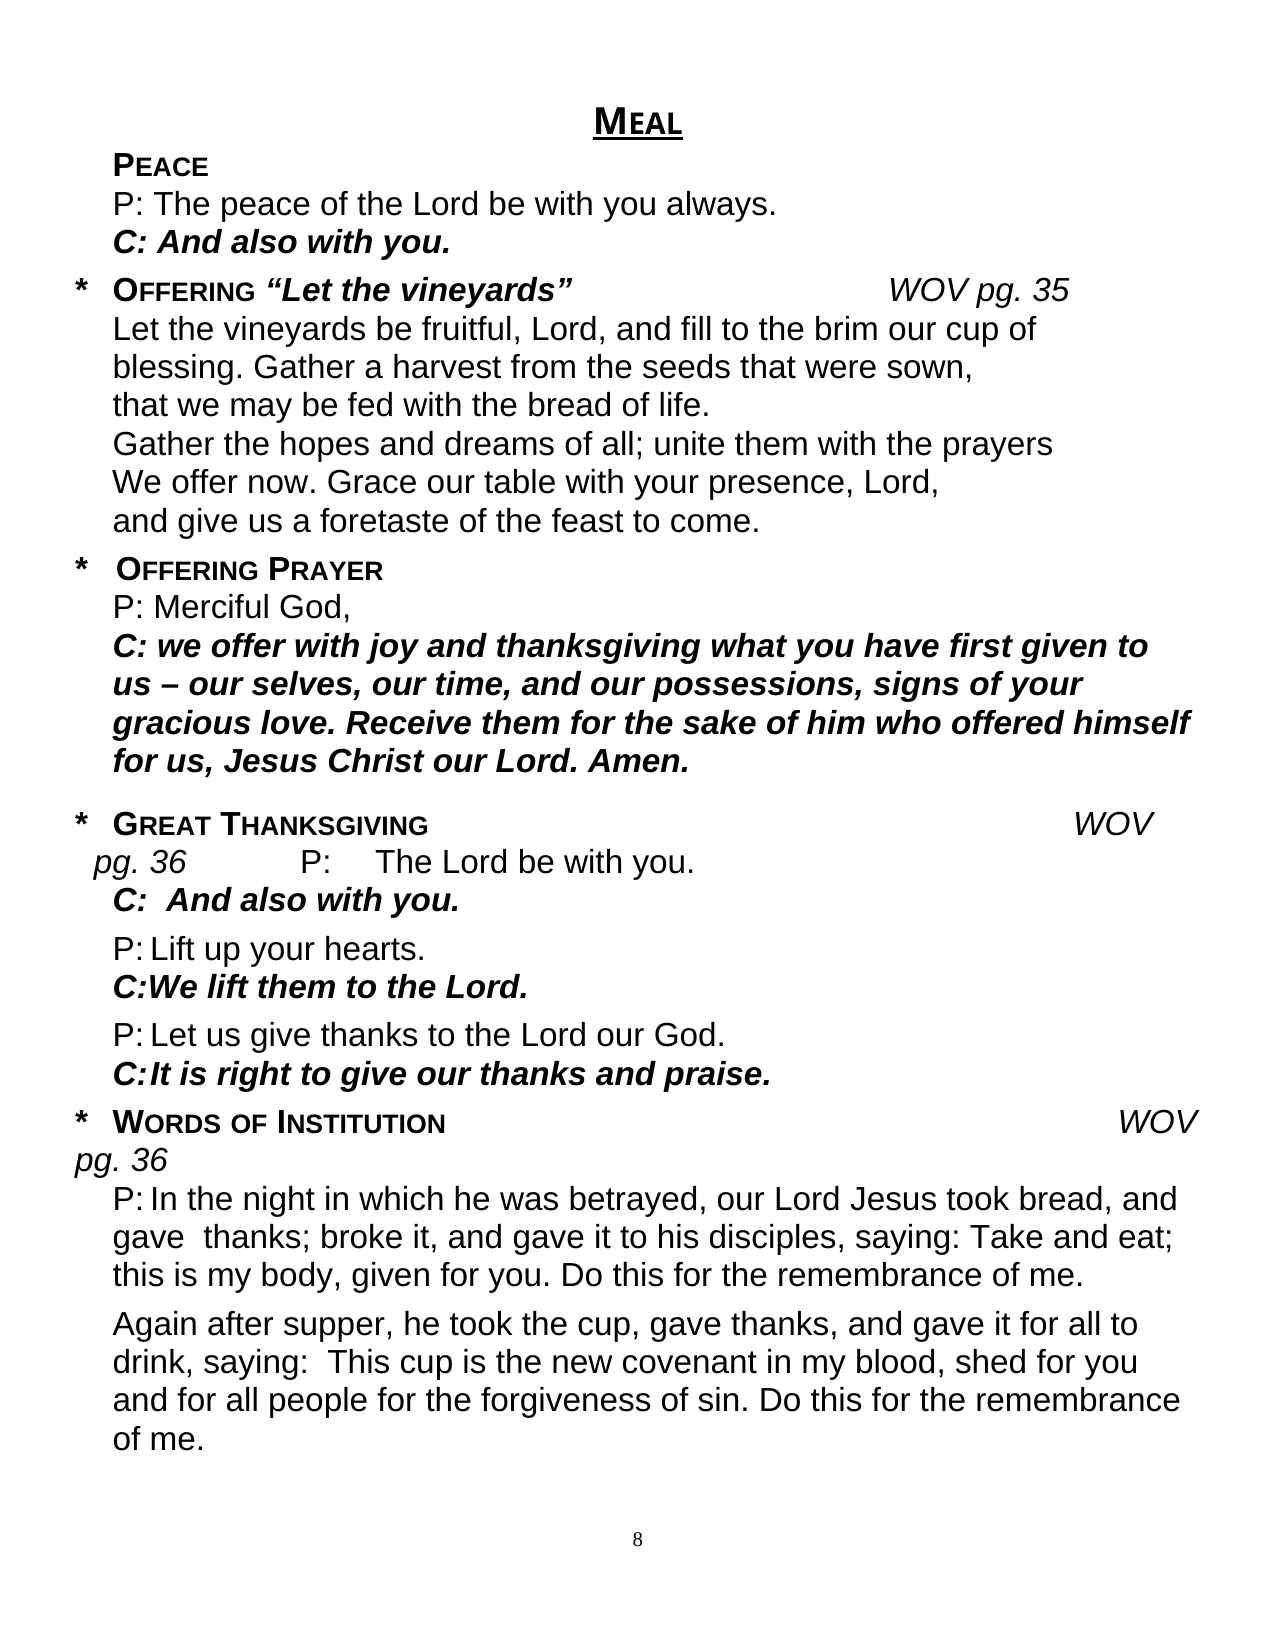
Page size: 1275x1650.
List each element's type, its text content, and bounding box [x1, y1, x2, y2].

text and give us a foretaste of the feast to come. [75, 501, 1200, 539]
text P: The peace of the Lord be with you always. [75, 184, 1200, 222]
text Gather the hopes and dreams of all; unite them with the prayers [75, 424, 1200, 462]
text blessing. Gather a harvest from the seeds that were sown, [75, 347, 1200, 386]
text * Words of Institution WOV pg. 36 [75, 1102, 1200, 1179]
text C: It is right to give our thanks and praise. [75, 1054, 1200, 1092]
text C: And also with you. [75, 881, 1200, 919]
text Meal [75, 94, 1200, 145]
text C:We lift them to the Lord. [75, 967, 1200, 1006]
text * Offering “Let the vineyards” WOV pg. 35 [75, 270, 1200, 309]
text P: Let us give thanks to the Lord our God. [75, 1015, 1200, 1054]
text C: we offer with joy and thanksgiving what you have first given to us – our selves, our time, and our possessions, signs of your gracious love. Receive them for the sake of him who offered himself for us, Jesus Christ our Lord. Amen. [112, 626, 1200, 779]
text P: Merciful God, [112, 587, 1200, 626]
text * Great Thanksgiving WOV pg. 36 P: The Lord be with you. [75, 804, 1200, 881]
text P: Lift up your hearts. [75, 929, 1200, 967]
text Let the vineyards be fruitful, Lord, and fill to the brim our cup of [75, 309, 1200, 347]
text Again after supper, he took the cup, gave thanks, and gave it for all to drink, saying: This cup is the new covenant in my blood, shed for you and for all people for the forgiveness of sin. Do this for the remembrance of me. [112, 1304, 1200, 1457]
text Peace [75, 145, 1200, 184]
text that we may be fed with the bread of life. [75, 386, 1200, 424]
text C: And also with you. [75, 222, 1200, 261]
text P: In the night in which he was betrayed, our Lord Jesus took bread, and gave thanks; broke it, and gave it to his disciples, saying: Take and eat; this is my body, given for you. Do this for the remembrance of me. [75, 1179, 1200, 1294]
text * Offering Prayer [75, 549, 1200, 587]
text We offer now. Grace our table with your presence, Lord, [75, 462, 1200, 501]
